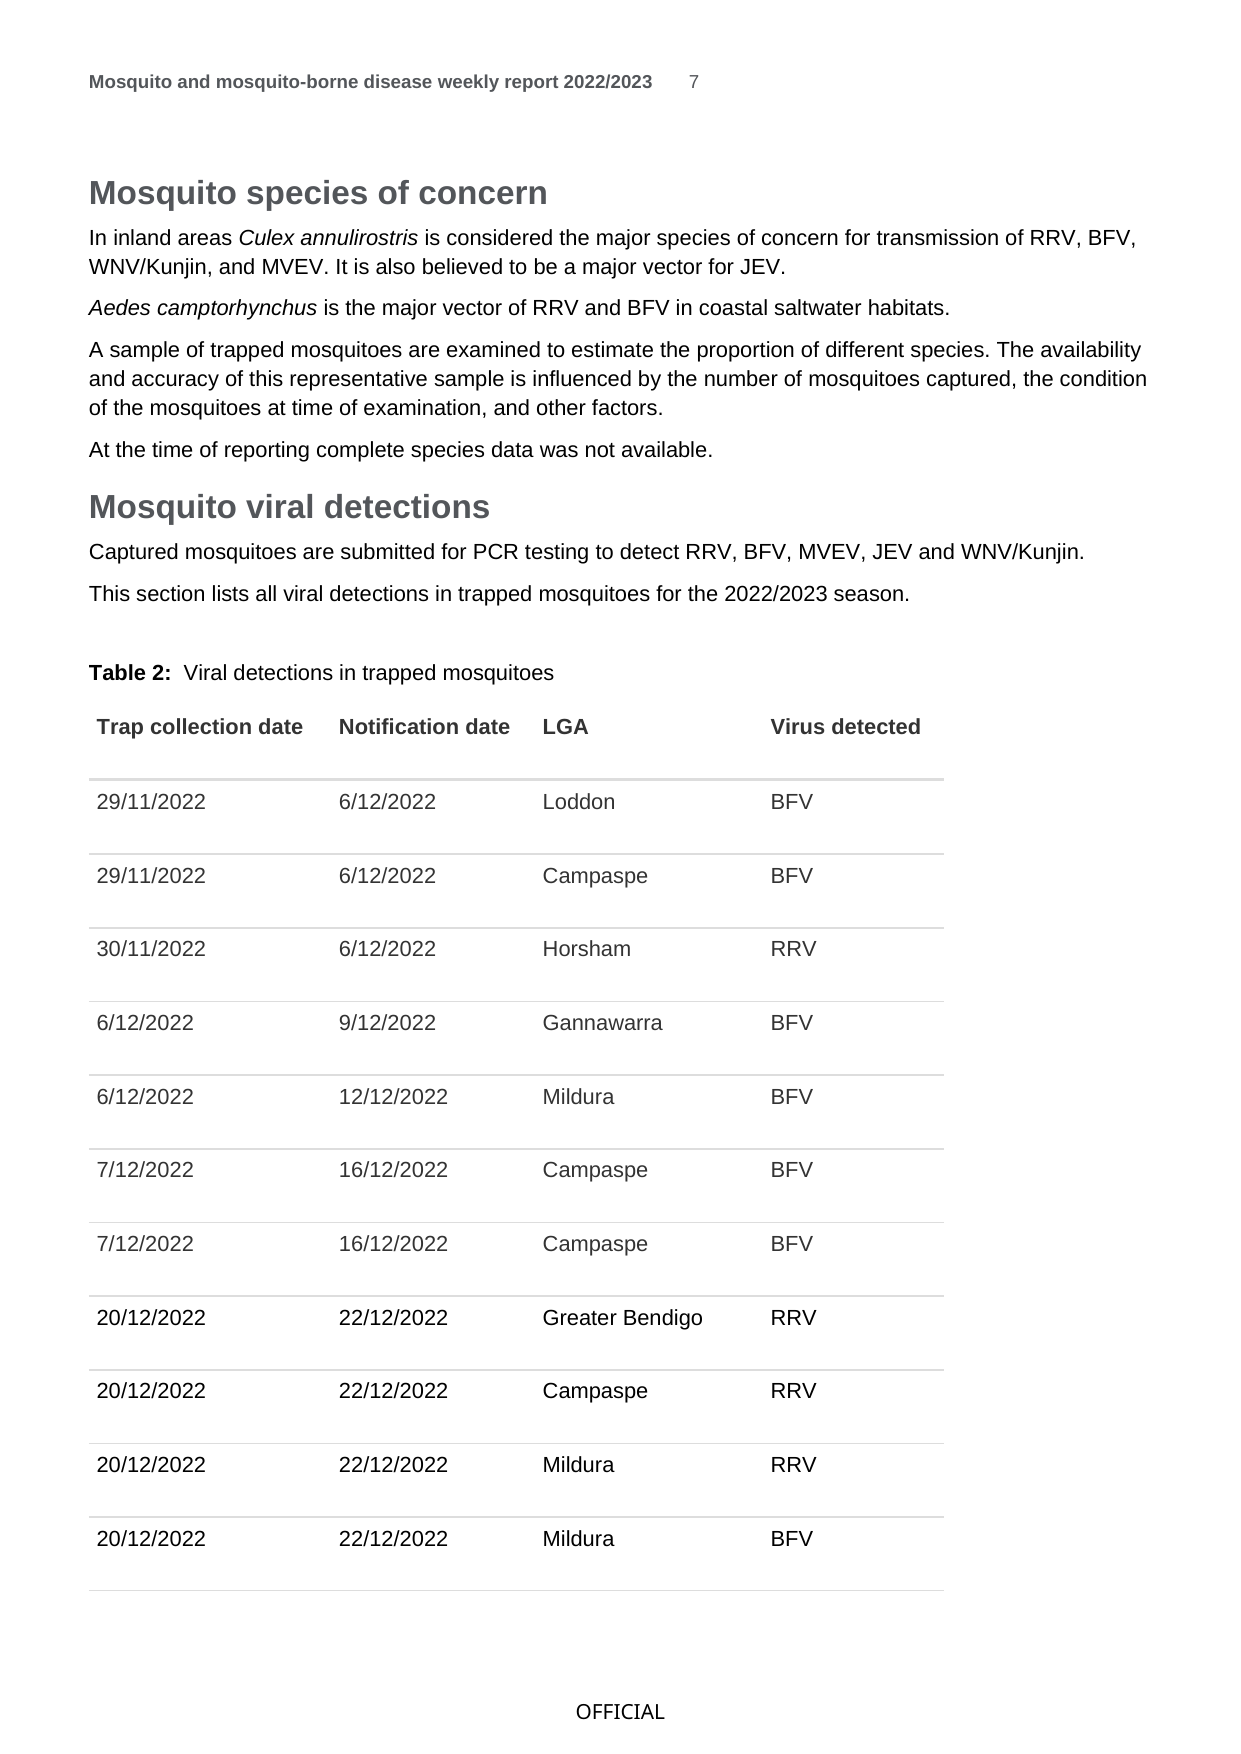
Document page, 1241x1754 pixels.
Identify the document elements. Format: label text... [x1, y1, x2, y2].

text Aedes camptorhynchus is the major vector of RRV and BFV in coastal saltwater habitats. [89, 291, 1152, 321]
table_cell Horsham [535, 929, 763, 1001]
text At the time of reporting complete species data was not available. [89, 433, 1152, 462]
table_cell Gannawarra [535, 1002, 763, 1074]
table_cell 20/12/2022 [89, 1297, 331, 1369]
table_cell 20/12/2022 [89, 1444, 331, 1516]
table_cell 22/12/2022 [331, 1444, 535, 1516]
table_cell RRV [763, 1444, 944, 1516]
table_cell 29/11/2022 [89, 781, 331, 853]
table_cell BFV [763, 1518, 944, 1590]
table_cell 20/12/2022 [89, 1518, 331, 1590]
table_cell Campaspe [535, 1371, 763, 1442]
table_cell 22/12/2022 [331, 1518, 535, 1590]
table_cell 22/12/2022 [331, 1371, 535, 1442]
table_cell RRV [763, 1297, 944, 1369]
table_cell BFV [763, 1002, 944, 1074]
table_cell BFV [763, 1150, 944, 1222]
table_cell Mildura [535, 1444, 763, 1516]
table_cell Greater Bendigo [535, 1297, 763, 1369]
table_header LGA [535, 706, 763, 778]
table_cell 30/11/2022 [89, 929, 331, 1001]
table_cell BFV [763, 855, 944, 927]
table_cell RRV [763, 929, 944, 1001]
table_cell Campaspe [535, 1223, 763, 1295]
table_cell Campaspe [535, 1150, 763, 1222]
table_cell Mildura [535, 1518, 763, 1590]
text Captured mosquitoes are submitted for PCR testing to detect RRV, BFV, MVEV, JEV and WNV/Kunjin. [89, 535, 1152, 564]
text In inland areas Culex annulirostris is considered the major species of concern for transmission of RRV, BFV, WNV/Kunjin, and MVEV. It is also believed to be a major vector for JEV. [89, 221, 1152, 279]
table_header Virus detected [763, 706, 944, 778]
table_cell 7/12/2022 [89, 1150, 331, 1222]
table_cell 29/11/2022 [89, 855, 331, 927]
table_cell Campaspe [535, 855, 763, 927]
table_cell 16/12/2022 [331, 1150, 535, 1222]
table_header Notification date [331, 706, 535, 778]
table_cell Mildura [535, 1076, 763, 1148]
subtitle Mosquito species of concern [89, 173, 1152, 211]
table_cell 12/12/2022 [331, 1076, 535, 1148]
table_cell 7/12/2022 [89, 1223, 331, 1295]
text A sample of trapped mosquitoes are examined to estimate the proportion of different species. The availability and accuracy of this representative sample is influenced by the number of mosquitoes captured, the condition of the mosquitoes at time of examination, and other factors. [89, 333, 1152, 421]
subtitle Mosquito viral detections [89, 487, 1152, 526]
table_cell 6/12/2022 [331, 929, 535, 1001]
table_cell 6/12/2022 [331, 855, 535, 927]
table_cell Loddon [535, 781, 763, 853]
table_cell 16/12/2022 [331, 1223, 535, 1295]
text Table 2: Viral detections in trapped mosquitoes [89, 660, 1152, 685]
table_cell 6/12/2022 [331, 781, 535, 853]
table_cell BFV [763, 781, 944, 853]
table_cell 20/12/2022 [89, 1371, 331, 1442]
table_cell RRV [763, 1371, 944, 1442]
table_cell 22/12/2022 [331, 1297, 535, 1369]
table_header Trap collection date [89, 706, 331, 778]
table_cell 9/12/2022 [331, 1002, 535, 1074]
table_cell BFV [763, 1223, 944, 1295]
table_cell BFV [763, 1076, 944, 1148]
table_cell 6/12/2022 [89, 1002, 331, 1074]
table_cell 6/12/2022 [89, 1076, 331, 1148]
text This section lists all viral detections in trapped mosquitoes for the 2022/2023 season. [89, 577, 1152, 606]
